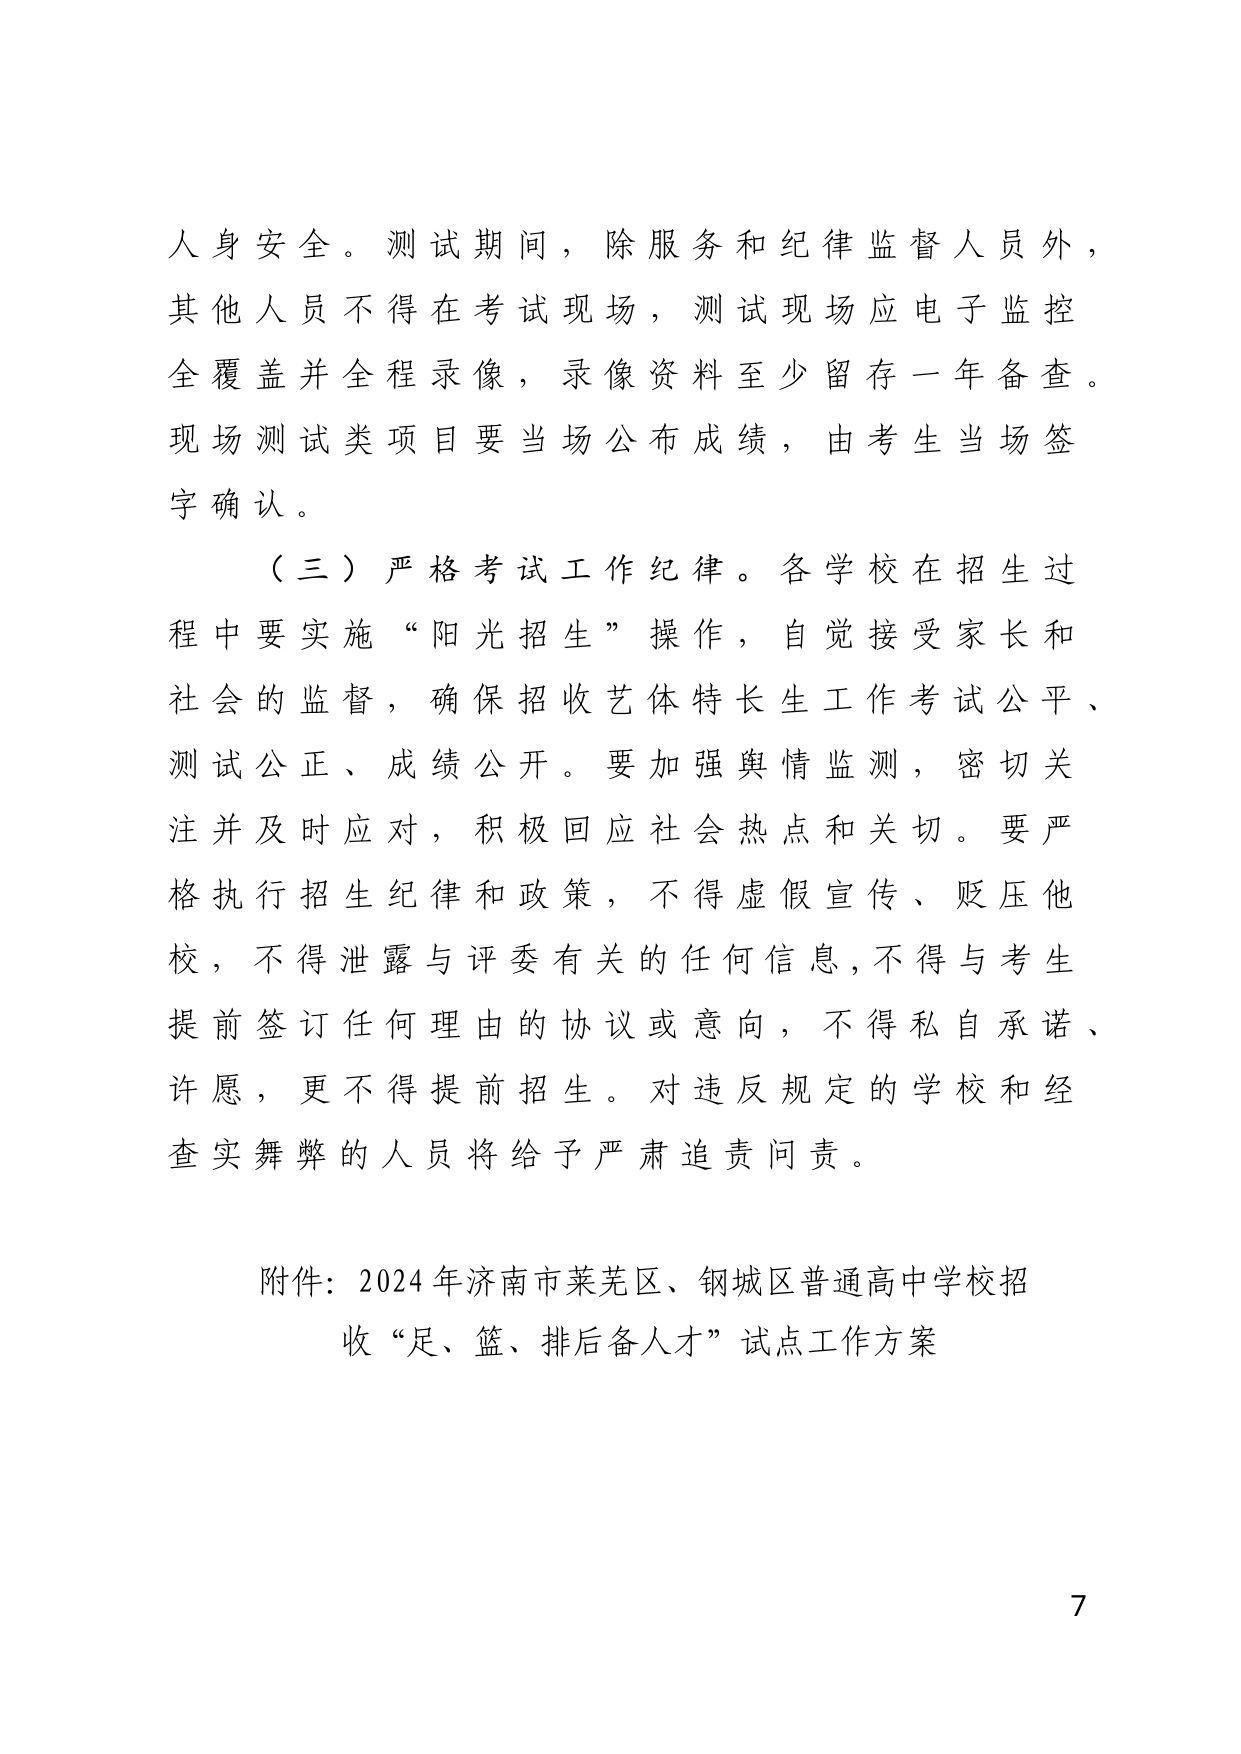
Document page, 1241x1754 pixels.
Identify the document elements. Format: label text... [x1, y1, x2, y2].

text 附件：2024年济南市莱芜区、钢城区普通高中学校招收“足、篮、排后备人才”试点工作方案 [257, 1245, 1064, 1366]
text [167, 209, 1085, 534]
text （三）严格考试工作纪律。各学校在招生过程中要实施“阳光招生”操作，自觉接受家长和社会的监督，确保招收艺体特长生工作考试公平、测试公正、成绩公开。要加强舆情监测，密切关注并及时应对，积极回应社会热点和关切。要严格执行招生纪律和政策，不得虚假宣传、贬压他校，不得泄露与评委有关的任何信息,不得与考生提前签订任何理由的协议或意向，不得私自承诺、许愿，更不得提前招生。对违反规定的学校和经查实舞弊的人员将给予严肃追责问责。 [167, 534, 1085, 1184]
